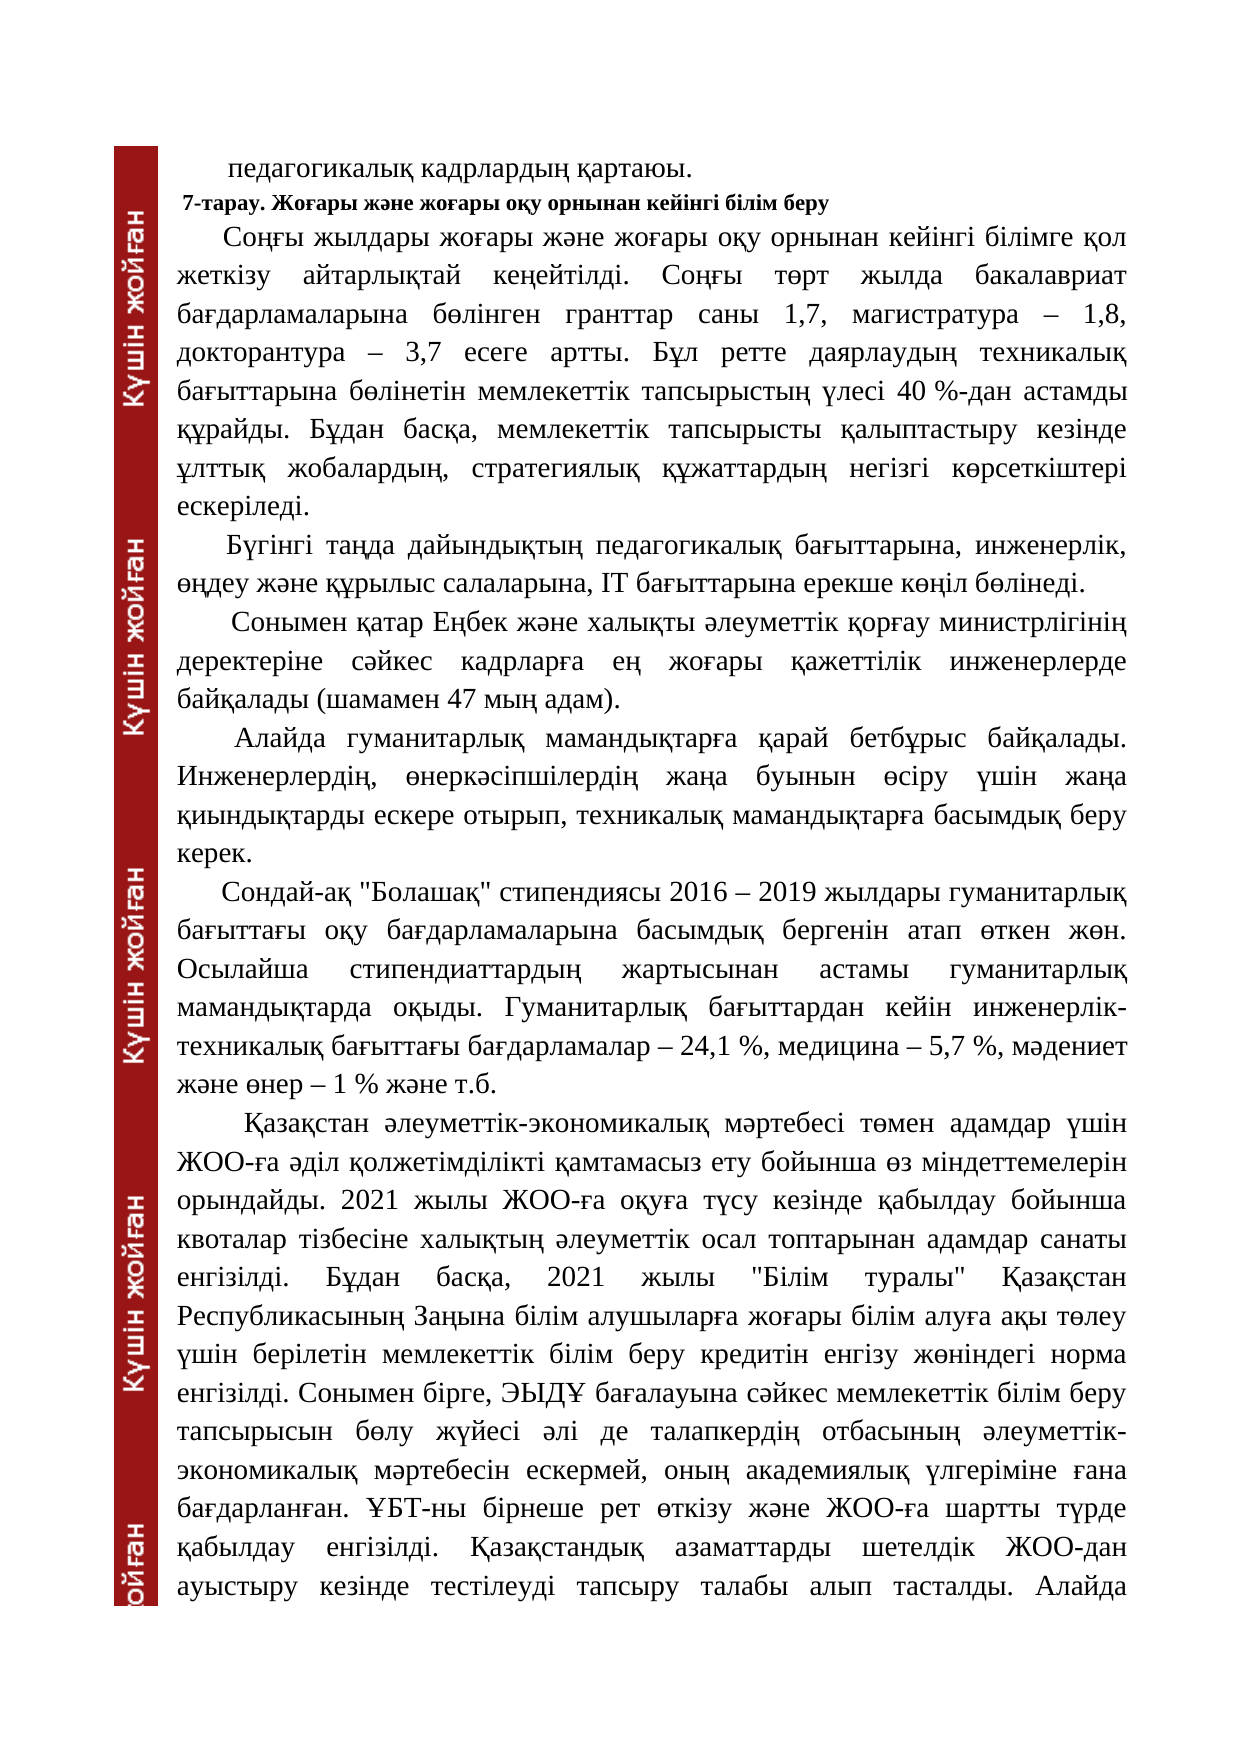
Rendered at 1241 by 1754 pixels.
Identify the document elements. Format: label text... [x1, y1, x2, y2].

picture [114, 146, 158, 150]
picture [114, 522, 158, 527]
text педагогикалық кадрлардың қартаюы. [112, 150, 1128, 183]
text Бүгінгі таңда дайындықтың педагогикалық бағыттарына, инженерлік, өңдеу және құрылыс салаларына, IT бағыттарына ерекше көңіл бөлінеді. [112, 527, 1128, 599]
text Сонымен қатар Еңбек және халықты әлеуметтік қорғау министрлігінің деректеріне сәйкес кадрларға ең жоғары қажеттілік инженерлерде байқалады (шамамен 47 мың адам). [112, 604, 1128, 715]
picture [114, 215, 158, 219]
text 7-тарау. Жоғары және жоғары оқу орнынан кейінгі білім беру [112, 188, 1128, 215]
picture [114, 183, 158, 188]
picture [114, 599, 158, 604]
text Алайда гуманитарлық мамандықтарға қарай бетбұрыс байқалады. Инженерлердің, өнеркәсіпшілердің жаңа буынын өсіру үшін жаңа қиындықтарды ескере отырып, техникалық мамандықтарға басымдық беру керек. [112, 720, 1128, 869]
text Сондай-ақ "Болашақ" стипендиясы 2016 – 2019 жылдары гуманитарлық бағыттағы оқу бағдарламаларына басымдық бергенін атап өткен жөн. Осылайша стипендиаттардың жартысынан астамы гуманитарлық мамандықтарда оқыды. Гуманитарлық бағыттардан кейін инженерлік-техникалық бағыттағы бағдарламалар – 24,1 %, медицина – 5,7 %, мәдениет және өнер – 1 % және т.б. [112, 874, 1128, 1100]
picture [114, 1601, 158, 1606]
picture [114, 869, 158, 874]
picture [114, 715, 158, 720]
text Соңғы жылдары жоғары және жоғары оқу орнынан кейінгі білімге қол жеткізу айтарлықтай кеңейтілді. Соңғы төрт жылда бакалавриат бағдарламаларына бөлінген гранттар саны 1,7, магистратура – 1,8, докторантура – 3,7 есеге артты. Бұл ретте даярлаудың техникалық бағыттарына бөлінетін мемлекеттік тапсырыстың үлесі 40 %-дан астамды құрайды. Бұдан басқа, мемлекеттік тапсырысты қалыптастыру кезінде ұлттық жобалардың, стратегиялық құжаттардың негізгі көрсеткіштері ескеріледі. [112, 219, 1128, 522]
picture [114, 1100, 158, 1105]
